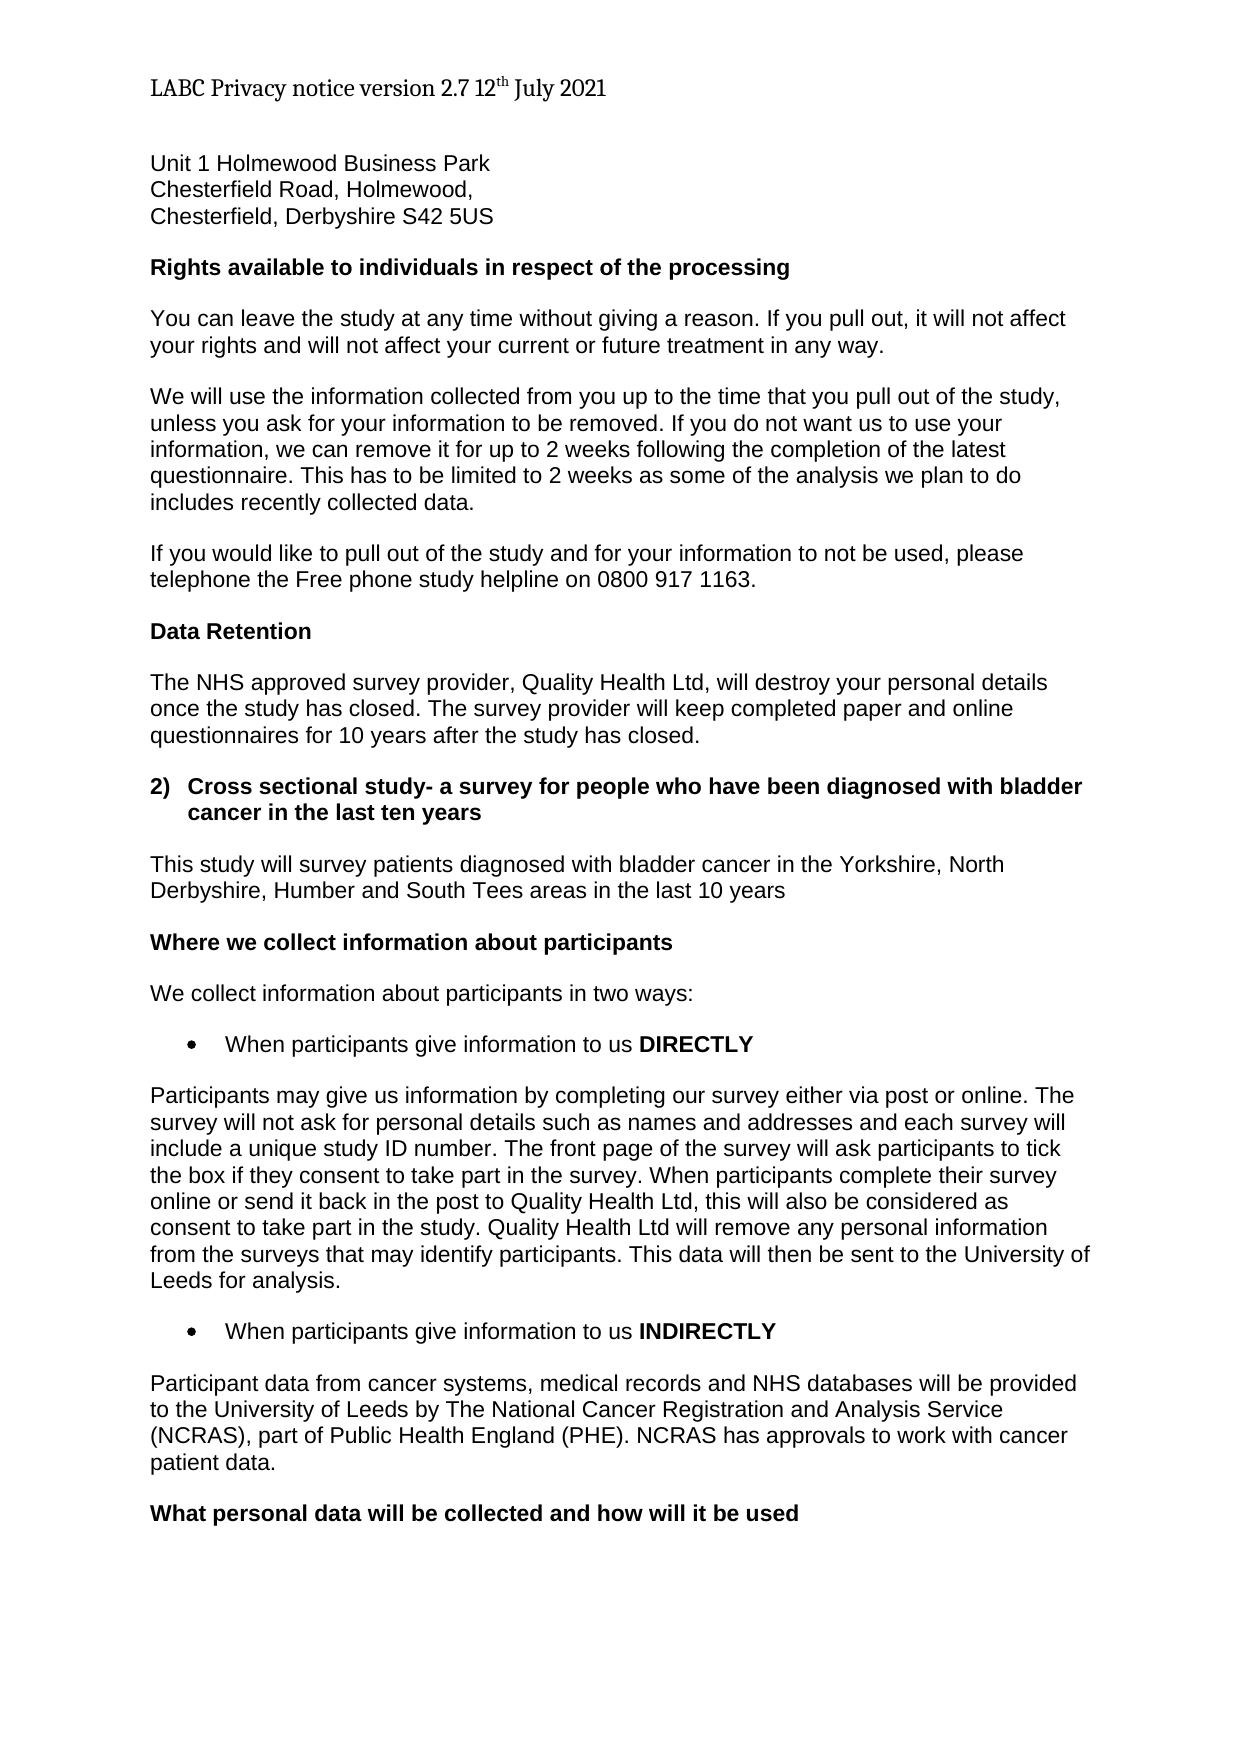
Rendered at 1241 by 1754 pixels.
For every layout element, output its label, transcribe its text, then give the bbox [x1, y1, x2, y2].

text Unit 1 Holmewood Business Park [150, 150, 1090, 176]
text We collect information about participants in two ways: [150, 980, 1090, 1006]
text You can leave the study at any time without giving a reason. If you pull out, it will not affect your rights and will not affect your current or future treatment in any way. [150, 305, 1090, 358]
text If you would like to pull out of the study and for your information to not be used, please telephone the Free phone study helpline on 0800 917 1163. [150, 540, 1090, 593]
text Chesterfield, Derbyshire S42 5US [150, 203, 1090, 229]
text This study will survey patients diagnosed with bladder cancer in the Yorkshire, North Derbyshire, Humber and South Tees areas in the last 10 years [150, 851, 1090, 903]
text Participant data from cancer systems, medical records and NHS databases will be provided to the University of Leeds by The National Cancer Registration and Analysis Service (NCRAS), part of Public Health England (PHE). NCRAS has approvals to work with cancer patient data. [150, 1370, 1090, 1475]
text What personal data will be collected and how will it be used [150, 1500, 1090, 1526]
text Participants may give us information by completing our survey either via post or online. The survey will not ask for personal details such as names and addresses and each survey will include a unique study ID number. The front page of the survey will ask participants to tick the box if they consent to take part in the survey. When participants complete their survey online or send it back in the post to Quality Health Ltd, this will also be considered as consent to take part in the study. Quality Health Ltd will remove any personal information from the surveys that may identify participants. This data will then be sent to the University of Leeds for analysis. [150, 1082, 1090, 1293]
list When participants give information to us DIRECTLY [187, 1031, 1090, 1057]
text Chesterfield Road, Holmewood, [150, 176, 1090, 203]
text The NHS approved survey provider, Quality Health Ltd, will destroy your personal details once the study has closed. The survey provider will keep completed paper and online questionnaires for 10 years after the study has closed. [150, 669, 1090, 748]
list When participants give information to us INDIRECTLY [187, 1318, 1090, 1345]
text Data Retention [150, 618, 1090, 644]
text We will use the information collected from you up to the time that you pull out of the study, unless you ask for your information to be removed. If you do not want us to use your information, we can remove it for up to 2 weeks following the completion of the latest questionnaire. This has to be limited to 2 weeks as some of the analysis we plan to do includes recently collected data. [150, 383, 1090, 515]
text Rights available to individuals in respect of the processing [150, 254, 1090, 280]
text Where we collect information about participants [150, 928, 1090, 955]
list Cross sectional study- a survey for people who have been diagnosed with bladder cancer in the last ten years [150, 773, 1090, 826]
